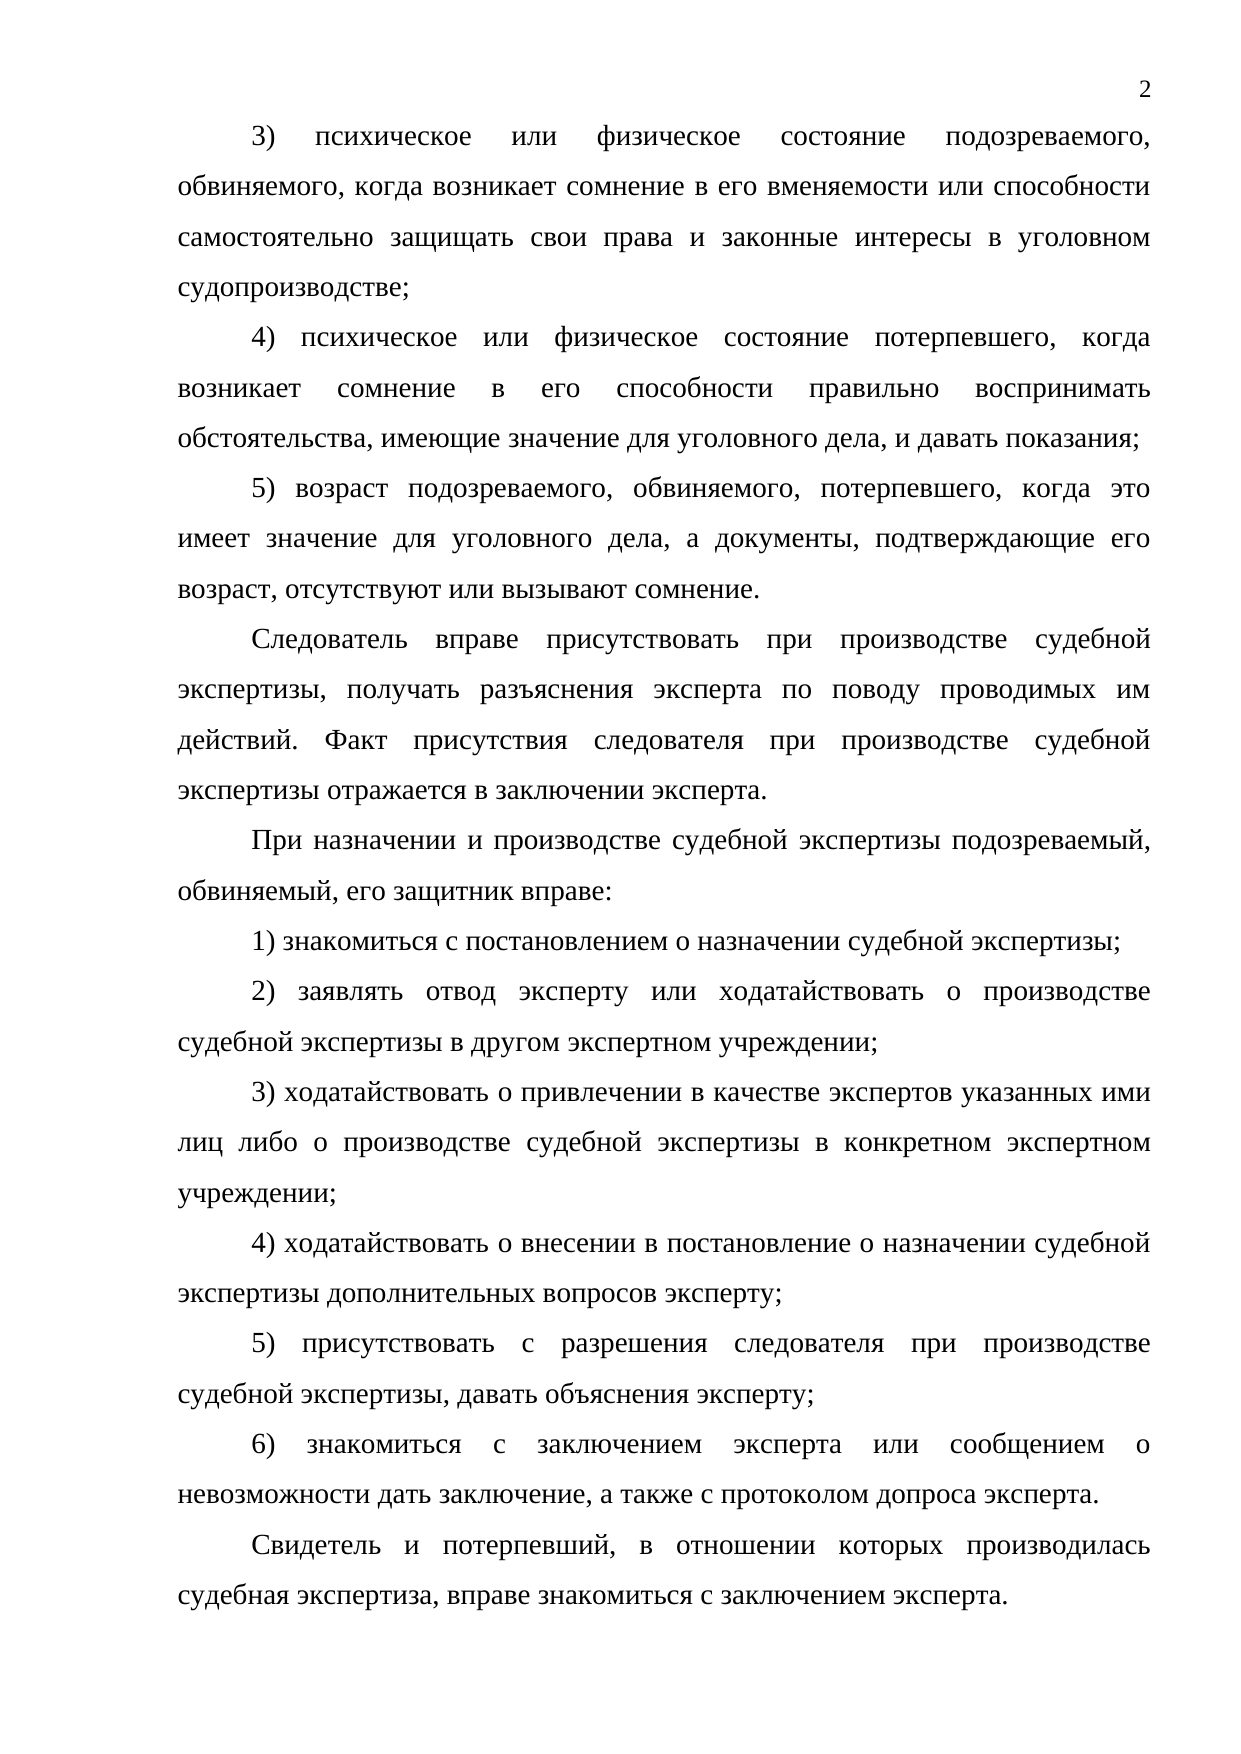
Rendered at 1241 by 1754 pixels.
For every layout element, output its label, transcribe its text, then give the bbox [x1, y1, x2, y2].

text Следователь вправе присутствовать при производстве судебной экспертизы, получать разъяснения эксперта по поводу проводимых им действий. Факт присутствия следователя при производстве судебной экспертизы отражается в заключении эксперта. [177, 621, 1152, 806]
text 4) психическое или физическое состояние потерпевшего, когда возникает сомнение в его способности правильно воспринимать обстоятельства, имеющие значение для уголовного дела, и давать показания; [177, 319, 1152, 453]
text Свидетель и потерпевший, в отношении которых производилась судебная экспертиза, вправе знакомиться с заключением эксперта. [177, 1527, 1152, 1611]
text 3) психическое или физическое состояние подозреваемого, обвиняемого, когда возникает сомнение в его вменяемости или способности самостоятельно защищать свои права и законные интересы в уголовном судопроизводстве; [177, 118, 1152, 303]
text 5) возраст подозреваемого, обвиняемого, потерпевшего, когда это имеет значение для уголовного дела, а документы, подтверждающие его возраст, отсутствуют или вызывают сомнение. [177, 470, 1152, 604]
text 3) ходатайствовать о привлечении в качестве экспертов указанных ими лиц либо о производстве судебной экспертизы в конкретном экспертном учреждении; [177, 1074, 1152, 1208]
text 2) заявлять отвод эксперту или ходатайствовать о производстве судебной экспертизы в другом экспертном учреждении; [177, 973, 1152, 1057]
text 5) присутствовать с разрешения следователя при производстве судебной экспертизы, давать объяснения эксперту; [177, 1326, 1152, 1409]
text 1) знакомиться с постановлением о назначении судебной экспертизы; [177, 923, 1152, 957]
text При назначении и производстве судебной экспертизы подозреваемый, обвиняемый, его защитник вправе: [177, 822, 1152, 906]
text 6) знакомиться с заключением эксперта или сообщением о невозможности дать заключение, а также с протоколом допроса эксперта. [177, 1426, 1152, 1510]
text 4) ходатайствовать о внесении в постановление о назначении судебной экспертизы дополнительных вопросов эксперту; [177, 1225, 1152, 1309]
